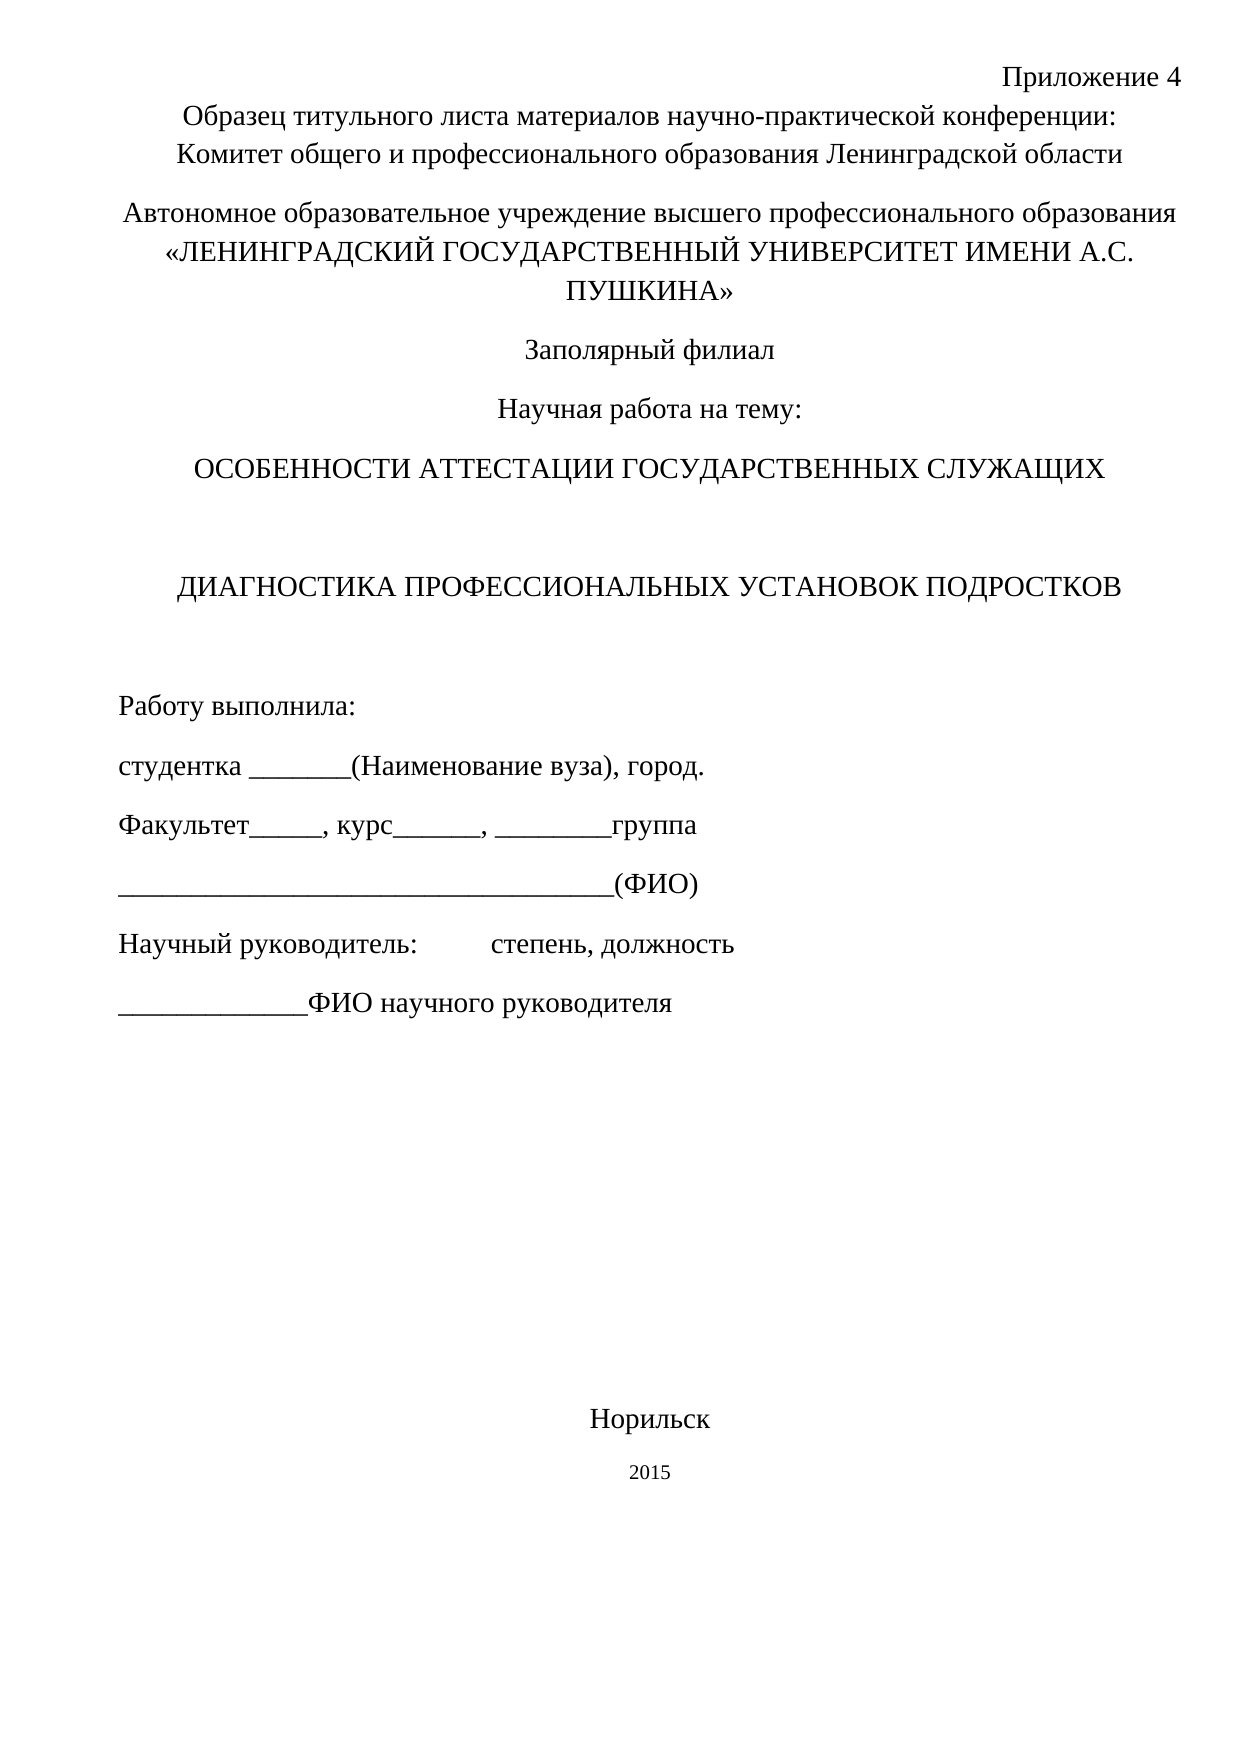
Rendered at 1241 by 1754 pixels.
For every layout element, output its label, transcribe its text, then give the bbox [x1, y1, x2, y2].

text Научный руководитель: степень, должность [118, 926, 1181, 959]
text 2015 [118, 1460, 1181, 1484]
text Работу выполнила: [118, 688, 1181, 722]
text _____________ФИО научного руководителя [118, 985, 1181, 1019]
text Комитет общего и профессионального образования Ленинградской области [118, 136, 1181, 170]
text студентка _______(Наименование вуза), город. [118, 748, 1181, 781]
text ОСОБЕННОСТИ АТТЕСТАЦИИ ГОСУДАРСТВЕННЫХ СЛУЖАЩИХ [118, 451, 1181, 484]
text Заполярный филиал [118, 332, 1181, 366]
text Образец титульного листа материалов научно-практической конференции: [118, 98, 1181, 131]
text диагностика профессиональных установок подростков [118, 569, 1181, 603]
text Научная работа на тему: [118, 391, 1181, 425]
text Приложение 4 [118, 59, 1181, 93]
text Автономное образовательное учреждение высшего профессионального образования «ЛЕНИНГРАДСКИЙ ГОСУДАРСТВЕННЫЙ УНИВЕРСИТЕТ ИМЕНИ А.С. ПУШКИНА» [118, 196, 1181, 306]
text Факультет_____, курс______, ________группа [118, 807, 1181, 841]
text Норильск [118, 1401, 1181, 1434]
text __________________________________(ФИО) [118, 866, 1181, 900]
